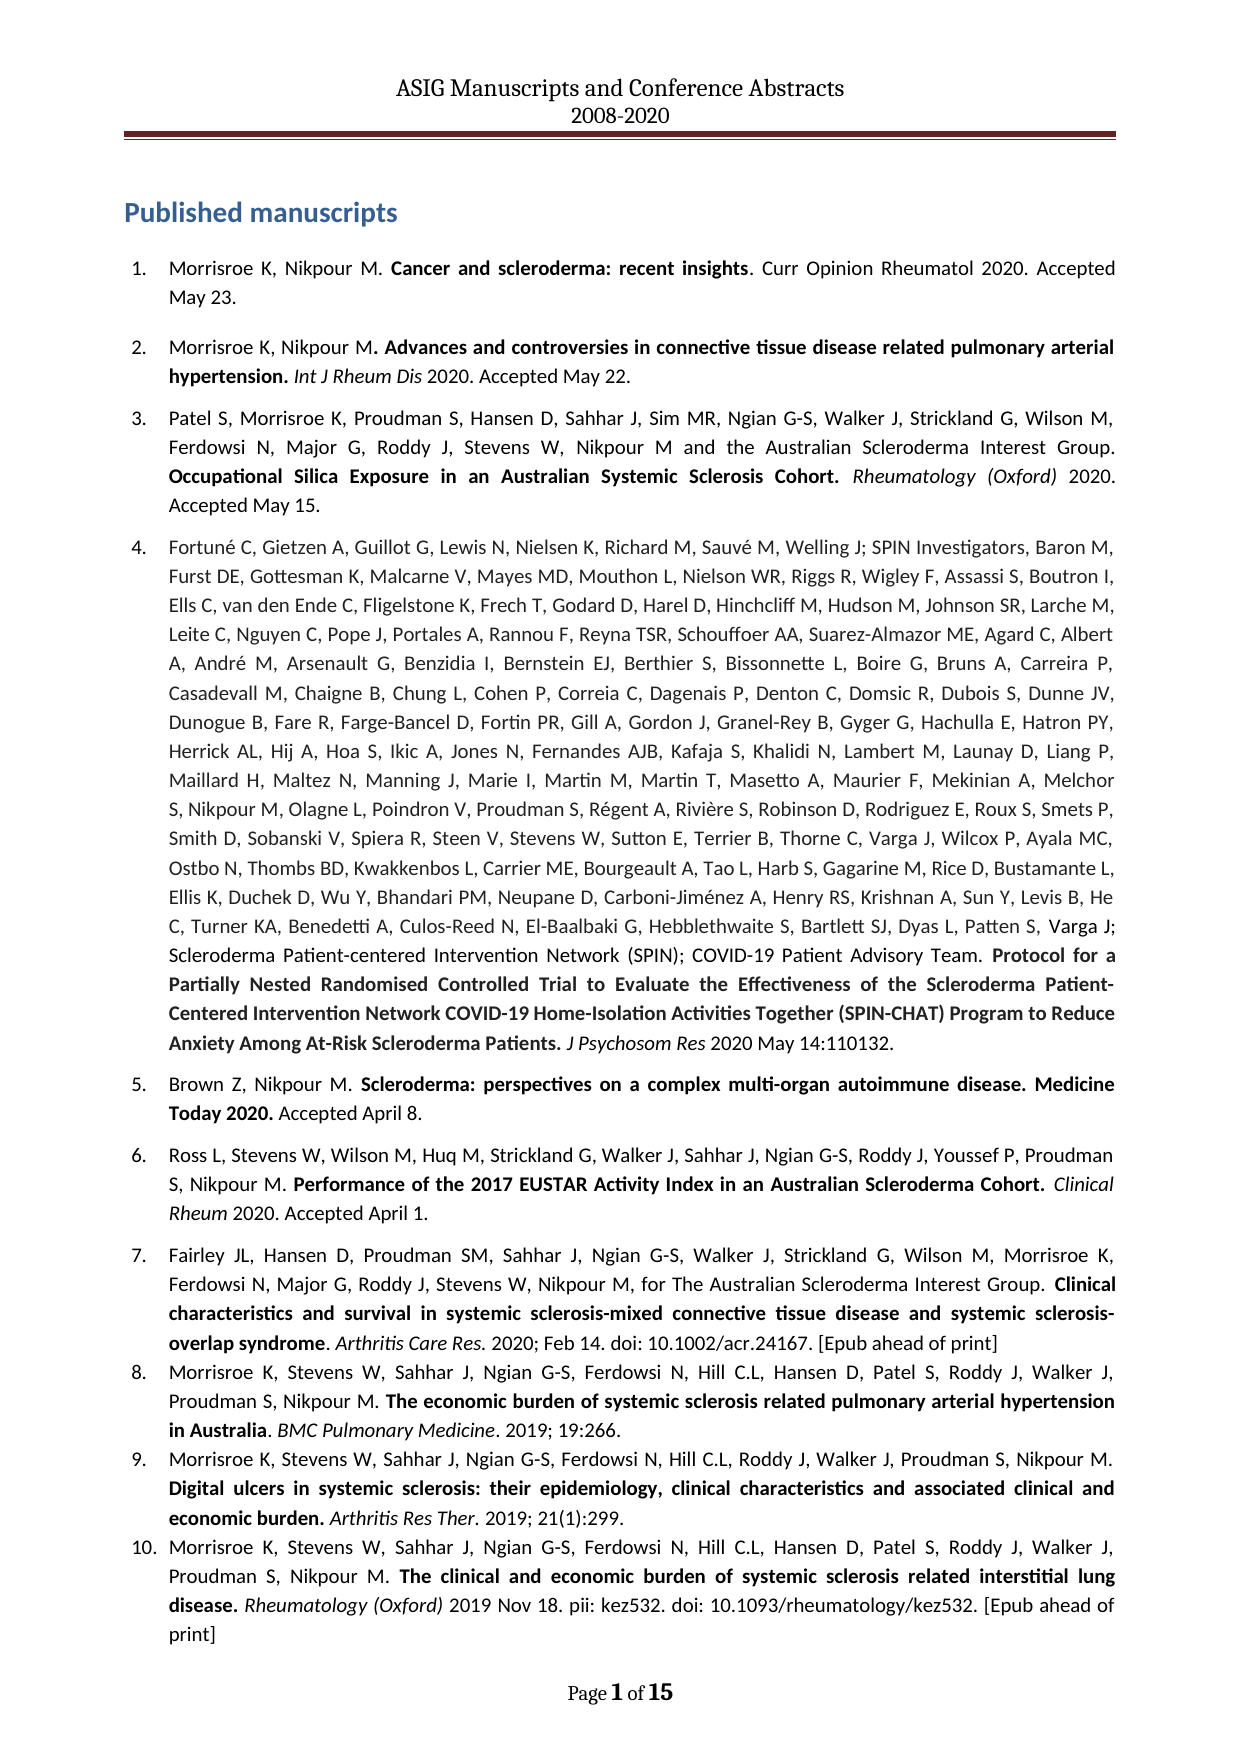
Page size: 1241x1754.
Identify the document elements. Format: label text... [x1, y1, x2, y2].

list Morrisroe K, Nikpour M. Cancer and scleroderma: recent insights. Curr Opinion Rheumatol 2020. Accepted May 23. [131, 255, 1116, 309]
list Morrisroe K, Stevens W, Sahhar J, Ngian G-S, Ferdowsi N, Hill C.L, Hansen D, Patel S, Roddy J, Walker J, Proudman S, Nikpour M. The economic burden of systemic sclerosis related pulmonary arterial hypertension in Australia. BMC Pulmonary Medicine. 2019; 19:266. [131, 1359, 1116, 1443]
list Morrisroe K, Nikpour M. Advances and controversies in connective tissue disease related pulmonary arterial hypertension. Int J Rheum Dis 2020. Accepted May 22. [131, 334, 1116, 388]
list Patel S, Morrisroe K, Proudman S, Hansen D, Sahhar J, Sim MR, Ngian G-S, Walker J, Strickland G, Wilson M, Ferdowsi N, Major G, Roddy J, Stevens W, Nikpour M and the Australian Scleroderma Interest Group. Occupational Silica Exposure in an Australian Systemic Sclerosis Cohort. Rheumatology (Oxford) 2020. Accepted May 15. [131, 405, 1116, 518]
list Morrisroe K, Stevens W, Sahhar J, Ngian G-S, Ferdowsi N, Hill C.L, Hansen D, Patel S, Roddy J, Walker J, Proudman S, Nikpour M. The clinical and economic burden of systemic sclerosis related interstitial lung disease. Rheumatology (Oxford) 2019 Nov 18. pii: kez532. doi: 10.1093/rheumatology/kez532. [Epub ahead of print] [131, 1534, 1116, 1647]
list Fairley JL, Hansen D, Proudman SM, Sahhar J, Ngian G-S, Walker J, Strickland G, Wilson M, Morrisroe K, Ferdowsi N, Major G, Roddy J, Stevens W, Nikpour M, for The Australian Scleroderma Interest Group. Clinical characteristics and survival in systemic sclerosis-mixed connective tissue disease and systemic sclerosis-overlap syndrome. Arthritis Care Res. 2020; Feb 14. doi: 10.1002/acr.24167. [Epub ahead of print] [131, 1242, 1116, 1355]
list Morrisroe K, Stevens W, Sahhar J, Ngian G-S, Ferdowsi N, Hill C.L, Roddy J, Walker J, Proudman S, Nikpour M. Digital ulcers in systemic sclerosis: their epidemiology, clinical characteristics and associated clinical and economic burden. Arthritis Res Ther. 2019; 21(1):299. [131, 1446, 1116, 1530]
list Ross L, Stevens W, Wilson M, Huq M, Strickland G, Walker J, Sahhar J, Ngian G-S, Roddy J, Youssef P, Proudman S, Nikpour M. Performance of the 2017 EUSTAR Activity Index in an Australian Scleroderma Cohort. Clinical Rheum 2020. Accepted April 1. [131, 1142, 1116, 1226]
list Brown Z, Nikpour M. Scleroderma: perspectives on a complex multi-organ autoimmune disease. Medicine Today 2020. Accepted April 8. [131, 1071, 1116, 1126]
list Fortuné C, Gietzen A, Guillot G, Lewis N, Nielsen K, Richard M, Sauvé M, Welling J; SPIN Investigators, Baron M, Furst DE, Gottesman K, Malcarne V, Mayes MD, Mouthon L, Nielson WR, Riggs R, Wigley F, Assassi S, Boutron I, Ells C, van den Ende C, Fligelstone K, Frech T, Godard D, Harel D, Hinchcliff M, Hudson M, Johnson SR, Larche M, Leite C, Nguyen C, Pope J, Portales A, Rannou F, Reyna TSR, Schouffoer AA, Suarez-Almazor ME, Agard C, Albert A, André M, Arsenault G, Benzidia I, Bernstein EJ, Berthier S, Bissonnette L, Boire G, Bruns A, Carreira P, Casadevall M, Chaigne B, Chung L, Cohen P, Correia C, Dagenais P, Denton C, Domsic R, Dubois S, Dunne JV, Dunogue B, Fare R, Farge-Bancel D, Fortin PR, Gill A, Gordon J, Granel-Rey B, Gyger G, Hachulla E, Hatron PY, Herrick AL, Hij A, Hoa S, Ikic A, Jones N, Fernandes AJB, Kafaja S, Khalidi N, Lambert M, Launay D, Liang P, Maillard H, Maltez N, Manning J, Marie I, Martin M, Martin T, Masetto A, Maurier F, Mekinian A, Melchor S, Nikpour M, Olagne L, Poindron V, Proudman S, Régent A, Rivière S, Robinson D, Rodriguez E, Roux S, Smets P, Smith D, Sobanski V, Spiera R, Steen V, Stevens W, Sutton E, Terrier B, Thorne C, Varga J, Wilcox P, Ayala MC, Ostbo N, Thombs BD, Kwakkenbos L, Carrier ME, Bourgeault A, Tao L, Harb S, Gagarine M, Rice D, Bustamante L, Ellis K, Duchek D, Wu Y, Bhandari PM, Neupane D, Carboni-Jiménez A, Henry RS, Krishnan A, Sun Y, Levis B, He C, Turner KA, Benedetti A, Culos-Reed N, El-Baalbaki G, Hebblethwaite S, Bartlett SJ, Dyas L, Patten S, Varga J; Scleroderma Patient-centered Intervention Network (SPIN); COVID-19 Patient Advisory Team. Protocol for a Partially Nested Randomised Controlled Trial to Evaluate the Effectiveness of the Scleroderma Patient-Centered Intervention Network COVID-19 Home-Isolation Activities Together (SPIN-CHAT) Program to Reduce Anxiety Among At-Risk Scleroderma Patients. J Psychosom Res 2020 May 14:110132. [131, 534, 1116, 1055]
subtitle Published manuscripts [124, 194, 1116, 230]
